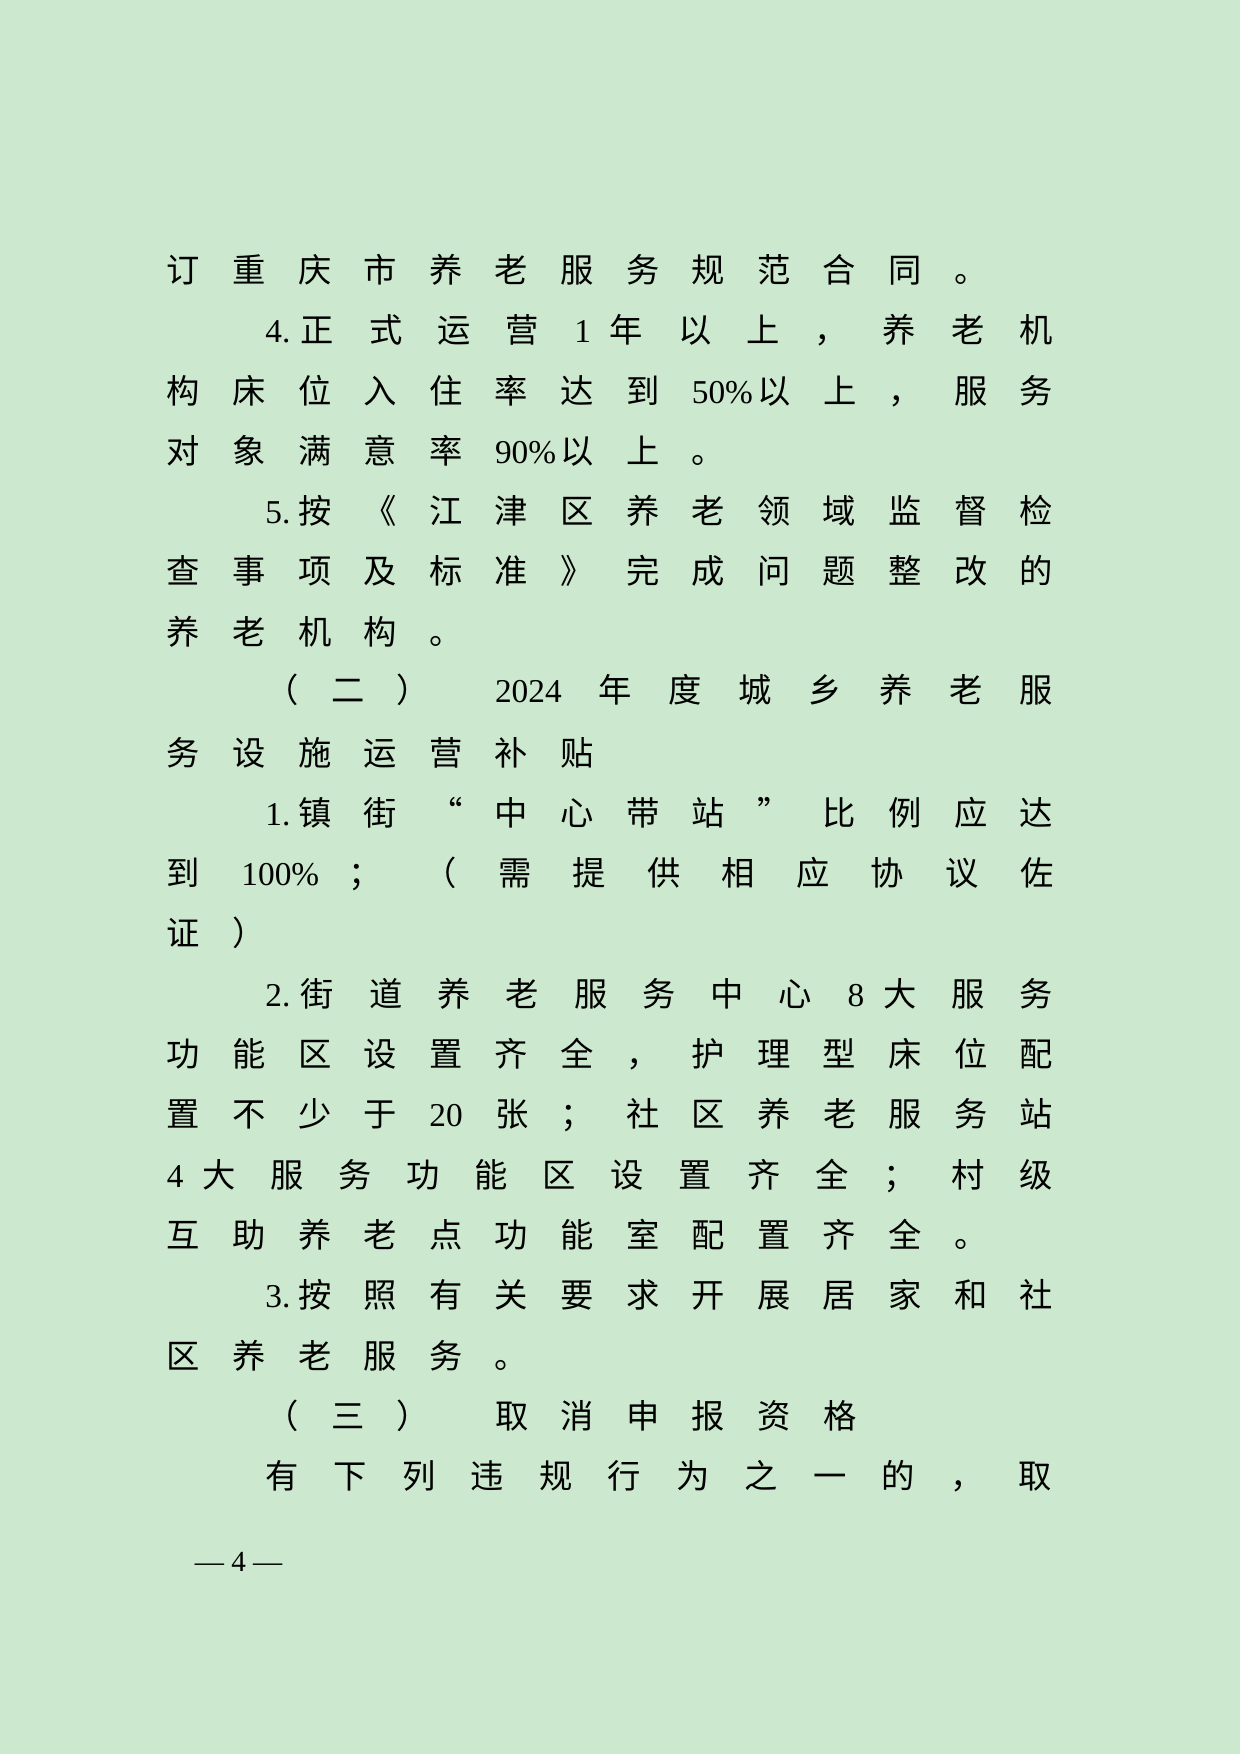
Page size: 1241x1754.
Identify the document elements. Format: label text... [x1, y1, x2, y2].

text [167, 1444, 1085, 1504]
text 4.正式运营1年以上，养老机构床位入住率达到50%以上，服务对象满意率90%以上。 [167, 298, 1085, 479]
text 2.街道养老服务中心8大服务功能区设置齐全，护理型床位配置不少于20张；社区养老服务站4大服务功能区设置齐全；村级互助养老点功能室配置齐全。 [167, 961, 1085, 1263]
subtitle 2024年度城乡养老服务设施运营补贴 [167, 660, 1085, 781]
text 3.按照有关要求开展居家和社区养老服务。 [167, 1263, 1085, 1384]
text 5.按《江津区养老领域监督检查事项及标准》完成问题整改的养老机构。 [167, 479, 1085, 660]
text 1.镇街“中心带站”比例应达到100%；（需提供相应协议佐证） [167, 781, 1085, 961]
subtitle 取消申报资格 [167, 1384, 1085, 1444]
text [167, 238, 1085, 298]
